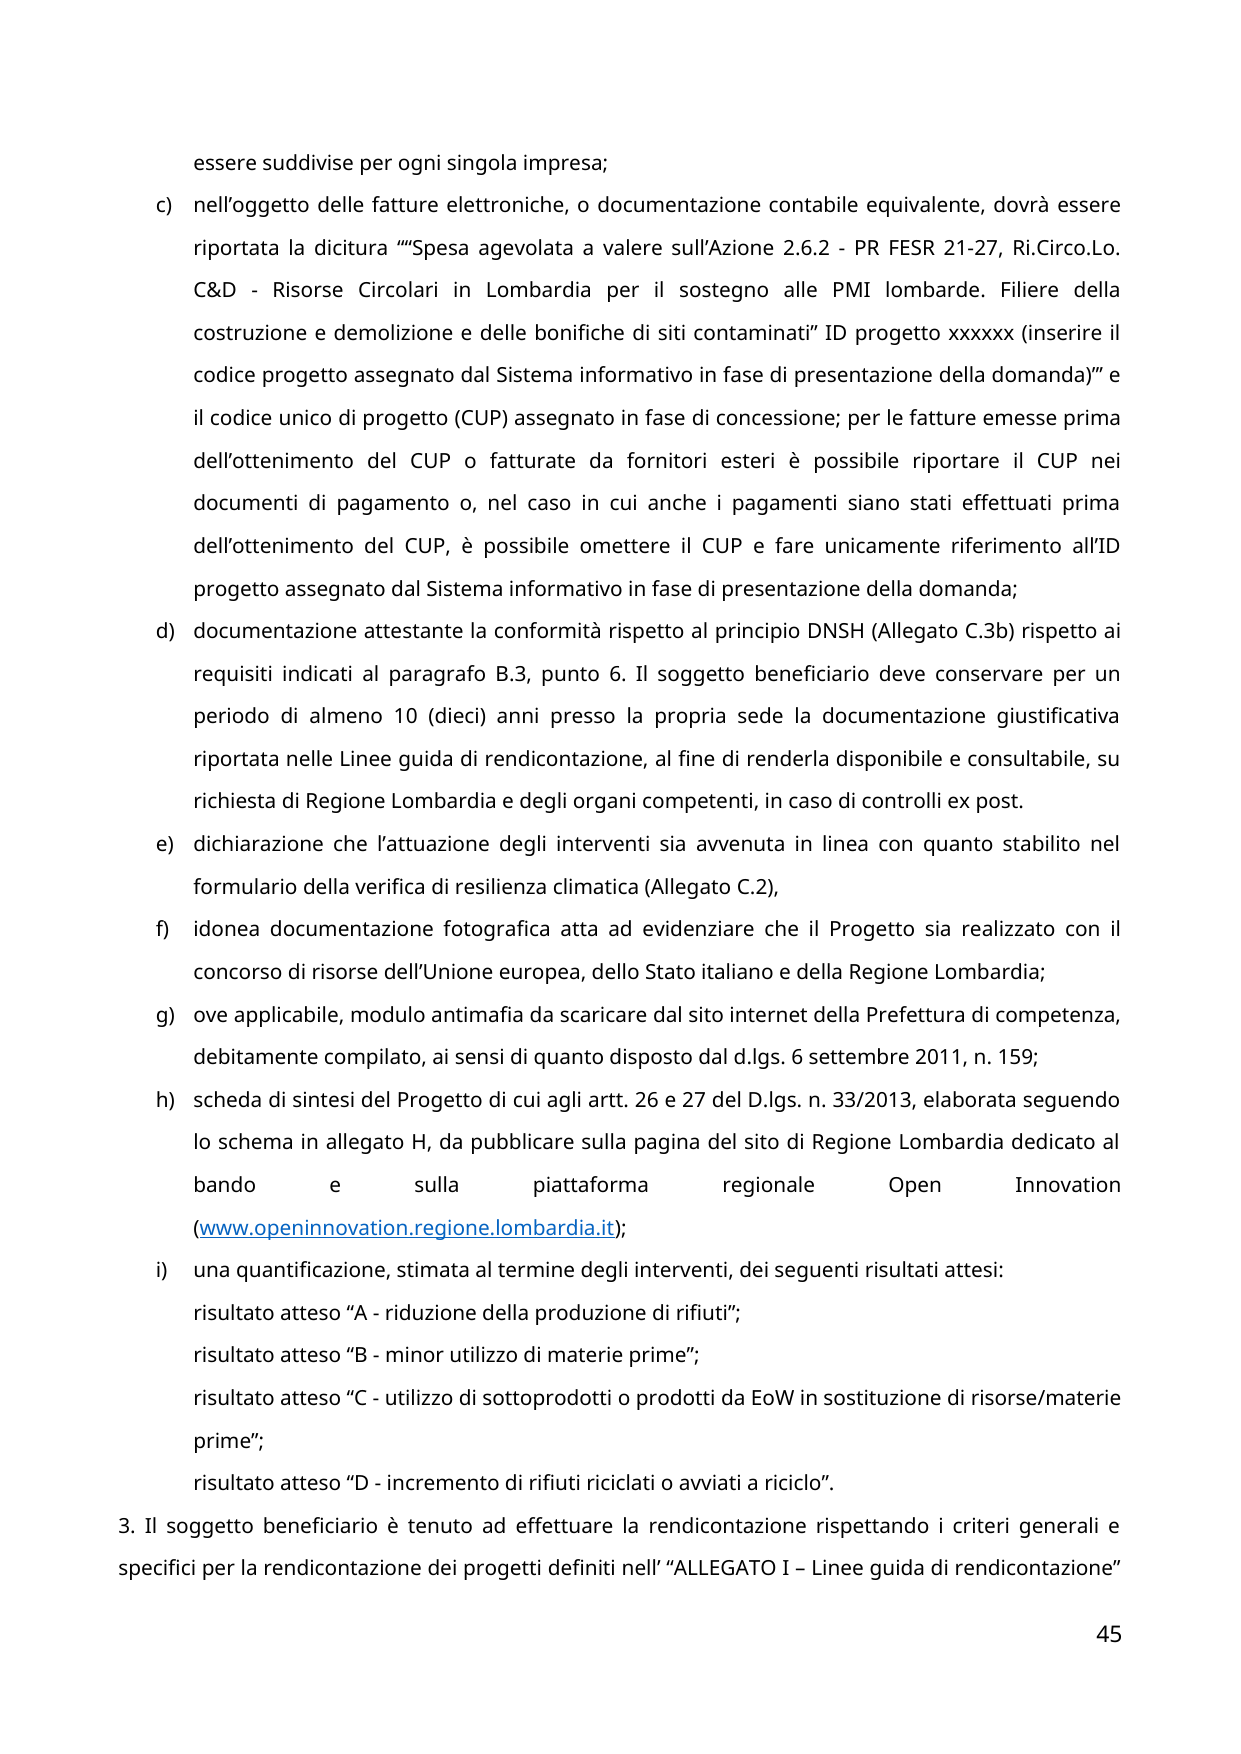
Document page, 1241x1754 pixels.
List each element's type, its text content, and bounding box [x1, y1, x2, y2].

list ove applicabile, modulo antimafia da scaricare dal sito internet della Prefettura di competenza, debitamente compilato, ai sensi di quanto disposto dal d.lgs. 6 settembre 2011, n. 159; [156, 1000, 1122, 1071]
list idonea documentazione fotografica atta ad evidenziare che il Progetto sia realizzato con il concorso di risorse dell’Unione europea, dello Stato italiano e della Regione Lombardia; [156, 914, 1122, 986]
list documentazione attestante la conformità rispetto al principio DNSH (Allegato C.3b) rispetto ai requisiti indicati al paragrafo B.3, punto 6. Il soggetto beneficiario deve conservare per un periodo di almeno 10 (dieci) anni presso la propria sede la documentazione giustificativa riportata nelle Linee guida di rendicontazione, al fine di renderla disponibile e consultabile, su richiesta di Regione Lombardia e degli organi competenti, in caso di controlli ex post. [156, 616, 1122, 815]
list risultato atteso “D - incremento di rifiuti riciclati o avviati a riciclo”. [193, 1468, 1122, 1497]
list nell’oggetto delle fatture elettroniche, o documentazione contabile equivalente, dovrà essere riportata la dicitura ““Spesa agevolata a valere sull’Azione 2.6.2 - PR FESR 21-27, Ri.Circo.Lo. C&D - Risorse Circolari in Lombardia per il sostegno alle PMI lombarde. Filiere della costruzione e demolizione e delle bonifiche di siti contaminati” ID progetto xxxxxx (inserire il codice progetto assegnato dal Sistema informativo in fase di presentazione della domanda)”’ e il codice unico di progetto (CUP) assegnato in fase di concessione; per le fatture emesse prima dell’ottenimento del CUP o fatturate da fornitori esteri è possibile riportare il CUP nei documenti di pagamento o, nel caso in cui anche i pagamenti siano stati effettuati prima dell’ottenimento del CUP, è possibile omettere il CUP e fare unicamente riferimento all’ID progetto assegnato dal Sistema informativo in fase di presentazione della domanda; [156, 190, 1122, 602]
list scheda di sintesi del Progetto di cui agli artt. 26 e 27 del D.lgs. n. 33/2013, elaborata seguendo lo schema in allegato H, da pubblicare sulla pagina del sito di Regione Lombardia dedicato al bando e sulla piattaforma regionale Open Innovation (www.openinnovation.regione.lombardia.it); [156, 1085, 1122, 1241]
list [156, 148, 1122, 176]
list dichiarazione che l’attuazione degli interventi sia avvenuta in linea con quanto stabilito nel formulario della verifica di resilienza climatica (Allegato C.2), [156, 829, 1122, 900]
list risultato atteso “B - minor utilizzo di materie prime”; [193, 1341, 1122, 1369]
list risultato atteso “C - utilizzo di sottoprodotti o prodotti da EoW in sostituzione di risorse/materie prime”; [193, 1383, 1122, 1454]
list una quantificazione, stimata al termine degli interventi, dei seguenti risultati attesi: [156, 1255, 1122, 1284]
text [118, 1511, 1122, 1582]
list risultato atteso “A - riduzione della produzione di rifiuti”; [193, 1298, 1122, 1326]
